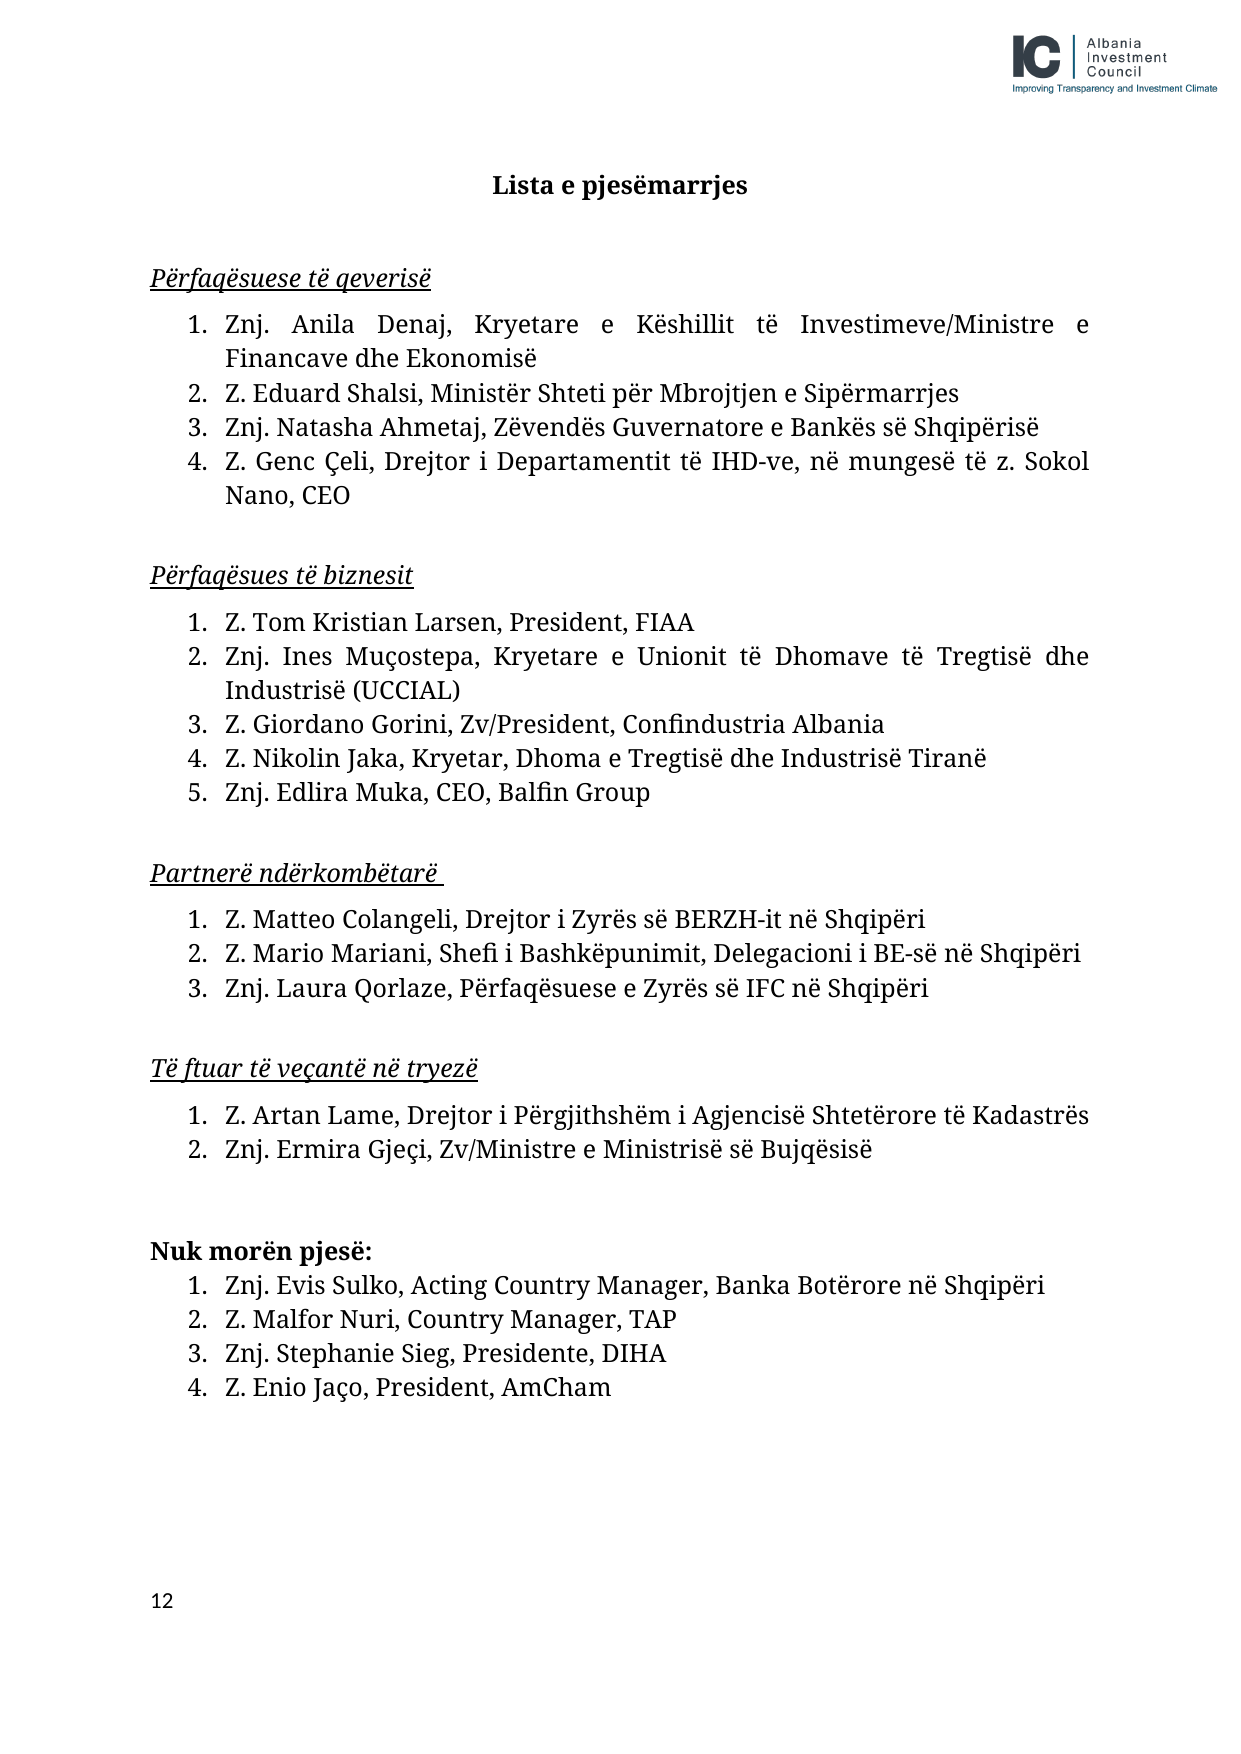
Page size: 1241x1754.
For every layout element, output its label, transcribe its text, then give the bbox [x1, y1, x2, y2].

list Znj. Edlira Muka, CEO, Balfin Group [187, 775, 1090, 809]
list Znj. Stephanie Sieg, Presidente, DIHA [187, 1336, 1090, 1370]
list Nuk morën pjesë: [150, 1234, 1090, 1268]
text Të ftuar të veçantë në tryezë [150, 1051, 1090, 1085]
text Përfaqësuese të qeverisë [150, 261, 1090, 294]
list Znj. Laura Qorlaze, Përfaqësuese e Zyrës së IFC në Shqipëri [187, 970, 1090, 1004]
list Z. Giordano Gorini, Zv/President, Confindustria Albania [187, 707, 1090, 741]
list Z. Tom Kristian Larsen, President, FIAA [187, 604, 1090, 639]
text Partnerë ndërkombëtarë [150, 856, 1090, 889]
list Z. Nikolin Jaka, Kryetar, Dhoma e Tregtisë dhe Industrisë Tiranë [187, 741, 1090, 775]
list Znj. Natasha Ahmetaj, Zëvendës Guvernatore e Bankës së Shqipërisë [187, 409, 1090, 443]
list Znj. Ines Muçostepa, Kryetare e Unionit të Dhomave të Tregtisë dhe Industrisë (UCCIAL) [187, 639, 1090, 707]
list Z. Matteo Colangeli, Drejtor i Zyrës së BERZH-it në Shqipëri [187, 902, 1090, 936]
list Znj. Ermira Gjeçi, Zv/Ministre e Ministrisë së Bujqësisë [187, 1131, 1090, 1166]
list Znj. Evis Sulko, Acting Country Manager, Banka Botërore në Shqipëri [187, 1268, 1090, 1302]
list Z. Malfor Nuri, Country Manager, TAP [187, 1302, 1090, 1336]
text Përfaqësues të biznesit [150, 558, 1090, 592]
picture [1006, 27, 1223, 97]
list Z. Enio Jaço, President, AmCham [187, 1370, 1090, 1404]
list Z. Genc Çeli, Drejtor i Departamentit të IHD-ve, në mungesë të z. Sokol Nano, CEO [187, 443, 1090, 511]
list Z. Mario Mariani, Shefi i Bashkëpunimit, Delegacioni i BE-së në Shqipëri [187, 936, 1090, 970]
list Z. Eduard Shalsi, Ministër Shteti për Mbrojtjen e Sipërmarrjes [187, 375, 1090, 409]
text Lista e pjesëmarrjes [150, 167, 1090, 201]
list Znj. Anila Denaj, Kryetare e Këshillit të Investimeve/Ministre e Financave dhe Ekonomisë [187, 307, 1090, 375]
list Z. Artan Lame, Drejtor i Përgjithshëm i Agjencisë Shtetërore të Kadastrës [187, 1097, 1090, 1131]
